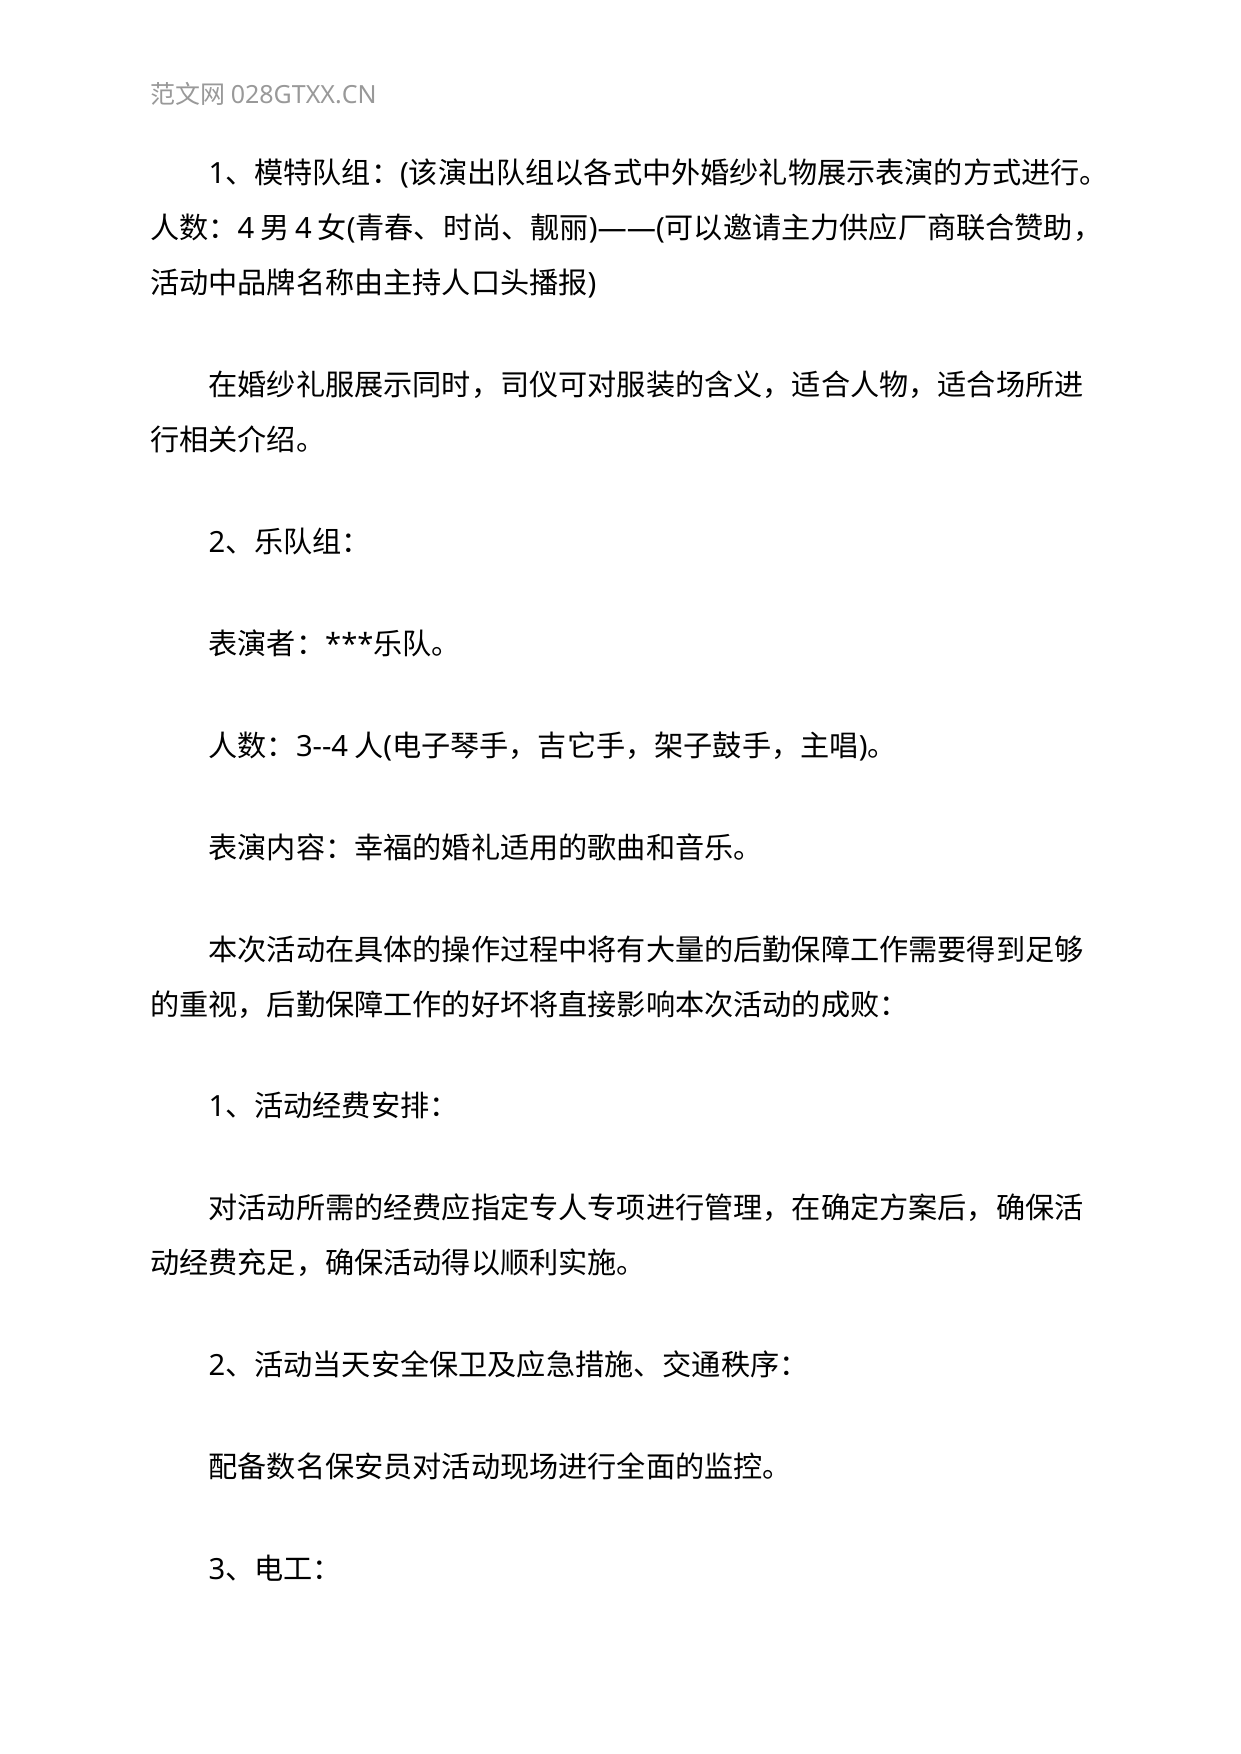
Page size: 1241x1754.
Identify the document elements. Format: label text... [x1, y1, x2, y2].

text 2、乐队组： [150, 519, 1090, 561]
text 对活动所需的经费应指定专人专项进行管理，在确定方案后，确保活动经费充足，确保活动得以顺利实施。 [150, 1185, 1090, 1282]
text 2、活动当天安全保卫及应急措施、交通秩序： [150, 1342, 1090, 1384]
text 1、模特队组：(该演出队组以各式中外婚纱礼物展示表演的方式进行。人数：4男4女(青春、时尚、靓丽)——(可以邀请主力供应厂商联合赞助，活动中品牌名称由主持人口头播报) [150, 150, 1090, 302]
text 1、活动经费安排： [150, 1083, 1090, 1125]
text 在婚纱礼服展示同时，司仪可对服装的含义，适合人物，适合场所进行相关介绍。 [150, 362, 1090, 459]
text 配备数名保安员对活动现场进行全面的监控。 [150, 1444, 1090, 1486]
text 人数：3--4人(电子琴手，吉它手，架子鼓手，主唱)。 [150, 723, 1090, 765]
text 本次活动在具体的操作过程中将有大量的后勤保障工作需要得到足够的重视，后勤保障工作的好坏将直接影响本次活动的成败： [150, 926, 1090, 1023]
text 3、电工： [150, 1545, 1090, 1588]
text 表演内容：幸福的婚礼适用的歌曲和音乐。 [150, 824, 1090, 867]
text 表演者：***乐队。 [150, 621, 1090, 663]
